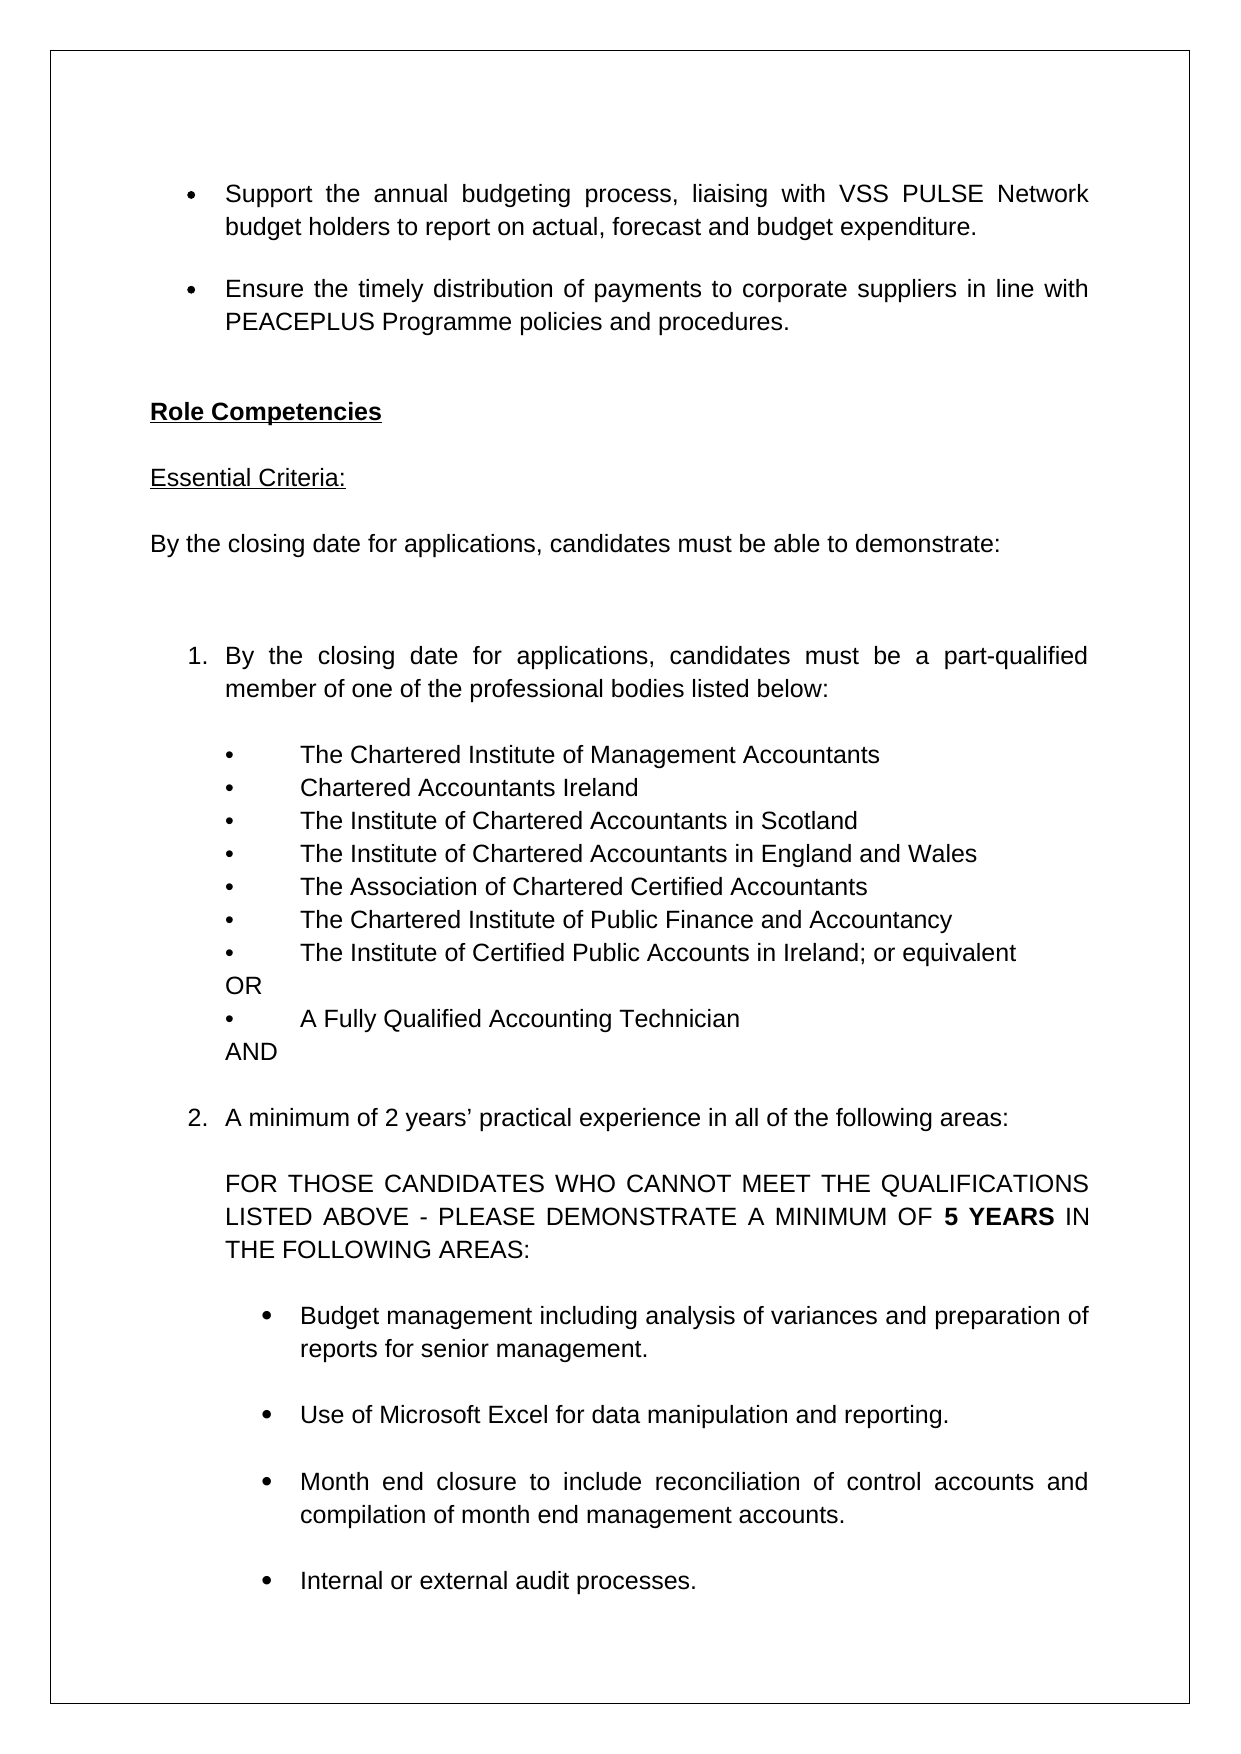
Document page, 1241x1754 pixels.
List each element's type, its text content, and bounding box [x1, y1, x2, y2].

list A minimum of 2 years’ practical experience in all of the following areas: [187, 1103, 1090, 1132]
text By the closing date for applications, candidates must be able to demonstrate: [150, 529, 1090, 558]
list • Chartered Accountants Ireland [225, 773, 1090, 802]
list Internal or external audit processes. [262, 1566, 1090, 1594]
text Role Competencies [150, 397, 1090, 426]
list • The Chartered Institute of Public Finance and Accountancy [225, 905, 1090, 934]
list • The Chartered Institute of Management Accountants [225, 740, 1090, 768]
list Budget management including analysis of variances and preparation of reports for senior management. [262, 1301, 1090, 1363]
list • The Institute of Chartered Accountants in Scotland [225, 806, 1090, 834]
list AND [225, 1037, 1090, 1066]
list • The Association of Chartered Certified Accountants [225, 872, 1090, 901]
list • The Institute of Certified Public Accounts in Ireland; or equivalent [225, 938, 1090, 967]
text FOR THOSE CANDIDATES WHO CANNOT MEET THE QUALIFICATIONS LISTED ABOVE - PLEASE DEMONSTRATE A MINIMUM OF 5 YEARS IN THE FOLLOWING AREAS: [225, 1169, 1090, 1264]
list • A Fully Qualified Accounting Technician [225, 1004, 1090, 1033]
list Ensure the timely distribution of payments to corporate suppliers in line with PEACEPLUS Programme policies and procedures. [187, 273, 1090, 335]
list OR [225, 971, 1090, 1000]
list Use of Microsoft Excel for data manipulation and reporting. [262, 1400, 1090, 1429]
list Month end closure to include reconciliation of control accounts and compilation of month end management accounts. [262, 1466, 1090, 1528]
list Support the annual budgeting process, liaising with VSS PULSE Network budget holders to report on actual, forecast and budget expenditure. [187, 179, 1090, 241]
text Essential Criteria: [150, 463, 1090, 492]
list • The Institute of Chartered Accountants in England and Wales [225, 839, 1090, 868]
list By the closing date for applications, candidates must be a part-qualified member of one of the professional bodies listed below: [187, 641, 1090, 702]
